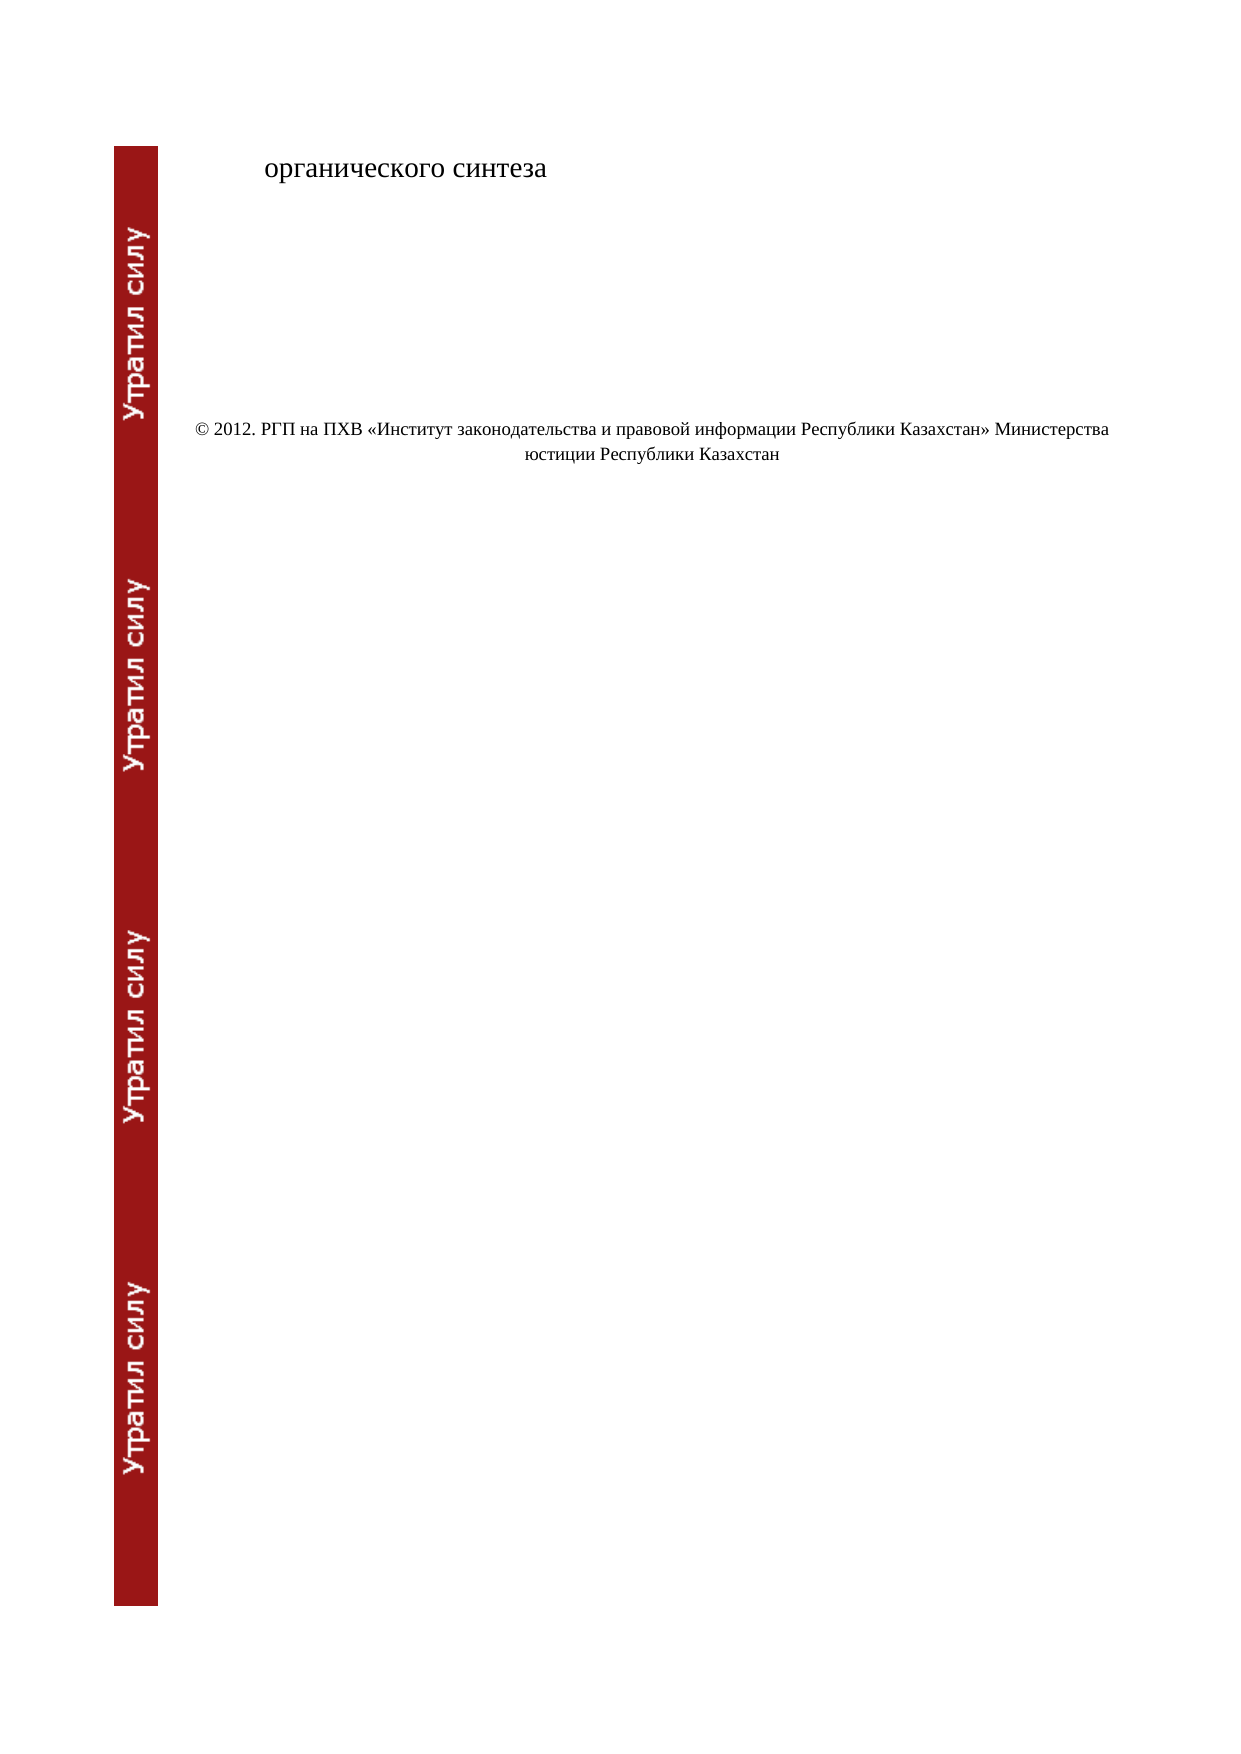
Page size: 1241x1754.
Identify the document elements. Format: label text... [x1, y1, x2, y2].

picture [114, 464, 158, 1606]
text органического синтеза [112, 150, 1128, 183]
picture [114, 183, 158, 418]
picture [114, 146, 158, 150]
text © 2012. РГП на ПХВ «Институт законодательства и правовой информации Республики Казахстан» Министерства юстиции Республики Казахстан [112, 418, 1128, 464]
